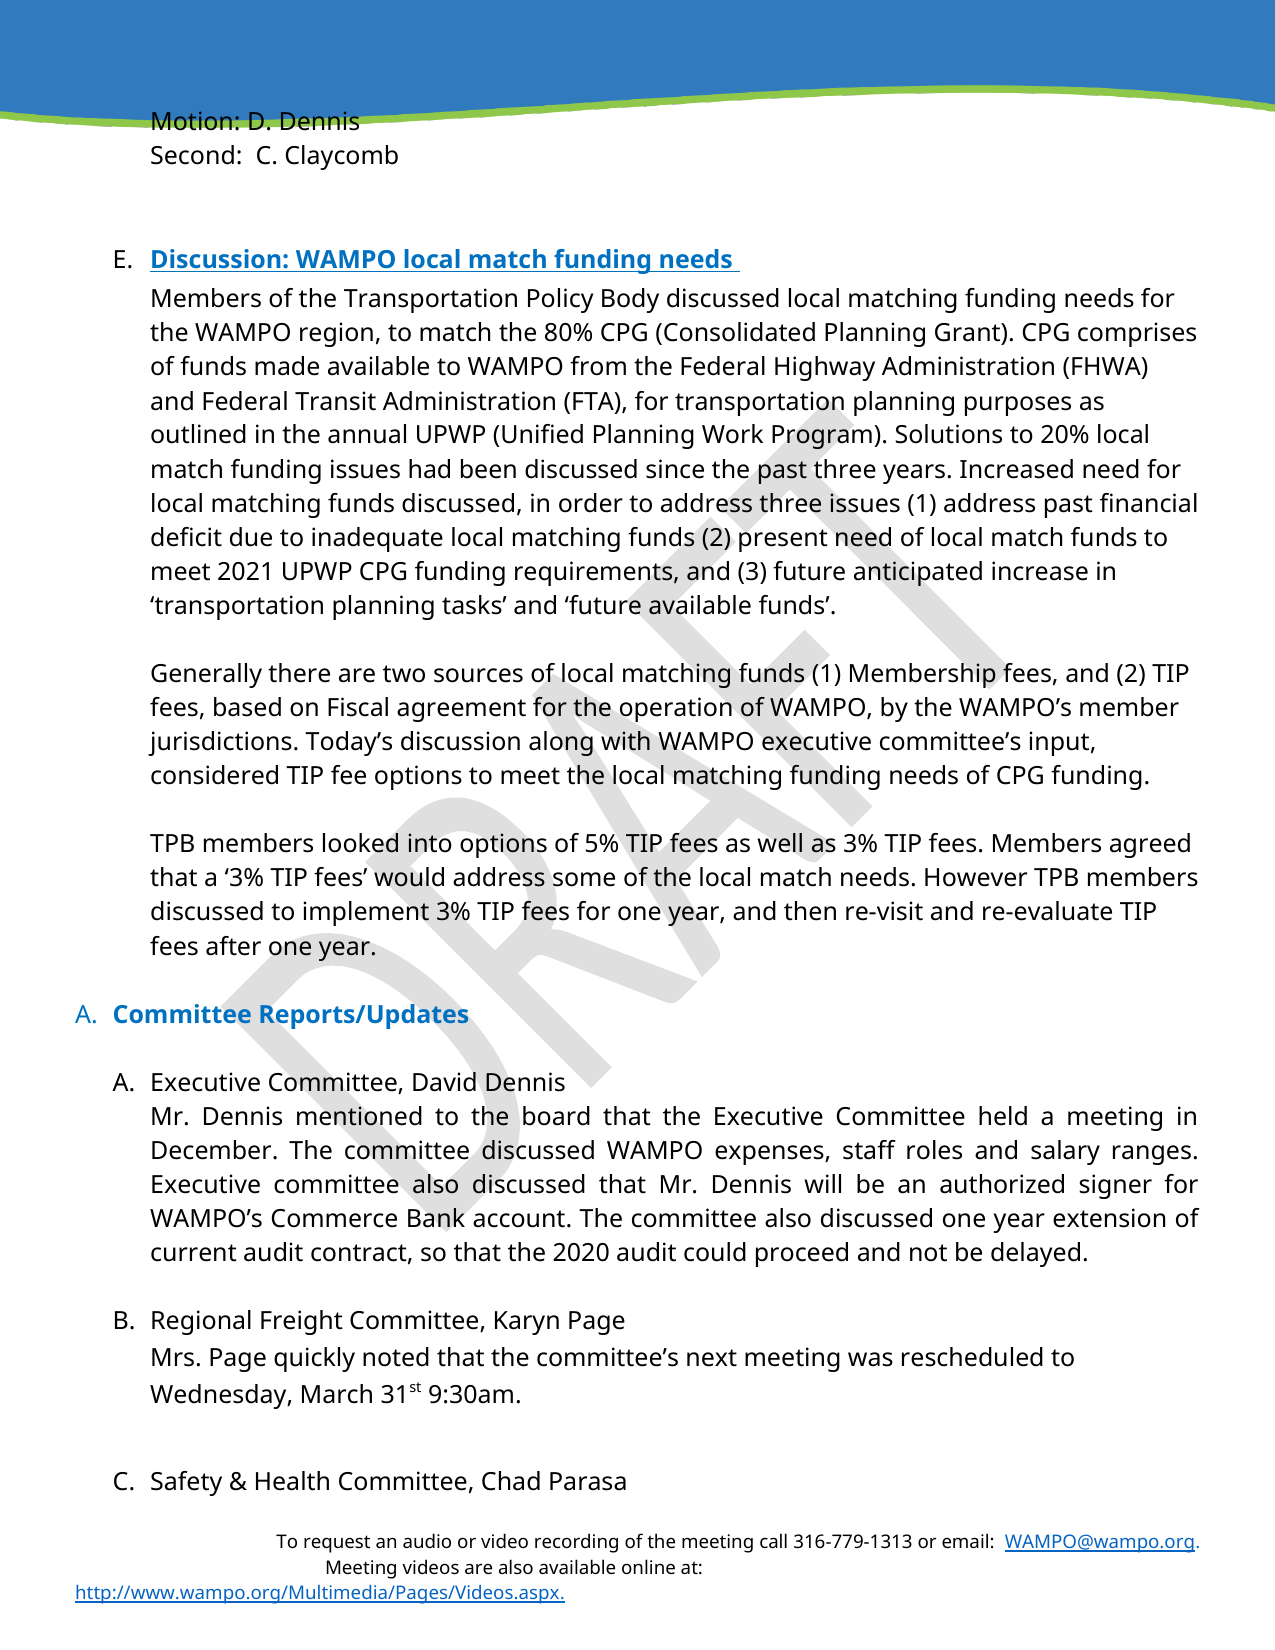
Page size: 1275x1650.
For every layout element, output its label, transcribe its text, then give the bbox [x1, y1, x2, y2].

list Members of the Transportation Policy Body discussed local matching funding needs for the WAMPO region, to match the 80% CPG (Consolidated Planning Grant). CPG comprises of funds made available to WAMPO from the Federal Highway Administration (FHWA) and Federal Transit Administration (FTA), for transportation planning purposes as outlined in the annual UPWP (Unified Planning Work Program). Solutions to 20% local match funding issues had been discussed since the past three years. Increased need for local matching funds discussed, in order to address three issues (1) address past financial deficit due to inadequate local matching funds (2) present need of local match funds to meet 2021 UPWP CPG funding requirements, and (3) future anticipated increase in ‘transportation planning tasks’ and ‘future available funds’. [150, 281, 1200, 622]
list Generally there are two sources of local matching funds (1) Membership fees, and (2) TIP fees, based on Fiscal agreement for the operation of WAMPO, by the WAMPO’s member jurisdictions. Today’s discussion along with WAMPO executive committee’s input, considered TIP fee options to meet the local matching funding needs of CPG funding. [150, 656, 1200, 792]
list Safety & Health Committee, Chad Parasa [112, 1464, 1200, 1498]
list Regional Freight Committee, Karyn Page [112, 1303, 1200, 1337]
list Committee Reports/Updates [75, 996, 1200, 1030]
list Mr. Dennis mentioned to the board that the Executive Committee held a meeting in December. The committee discussed WAMPO expenses, staff roles and salary ranges. Executive committee also discussed that Mr. Dennis will be an authorized signer for WAMPO’s Commerce Bank account. The committee also discussed one year extension of current audit contract, so that the 2020 audit could proceed and not be delayed. [150, 1098, 1200, 1269]
picture [0, 0, 1275, 128]
list Discussion: WAMPO local match funding needs [112, 242, 1200, 276]
list Executive Committee, David Dennis [112, 1064, 1200, 1098]
list Second: C. Claycomb [150, 138, 1200, 172]
list Motion: D. Dennis [150, 103, 1200, 138]
list TPB members looked into options of 5% TIP fees as well as 3% TIP fees. Members agreed that a ‘3% TIP fees’ would address some of the local match needs. However TPB members discussed to implement 3% TIP fees for one year, and then re-visit and re-evaluate TIP fees after one year. [150, 826, 1200, 962]
list Mrs. Page quickly noted that the committee’s next meeting was rescheduled to Wednesday, March 31st 9:30am. [150, 1339, 1200, 1410]
